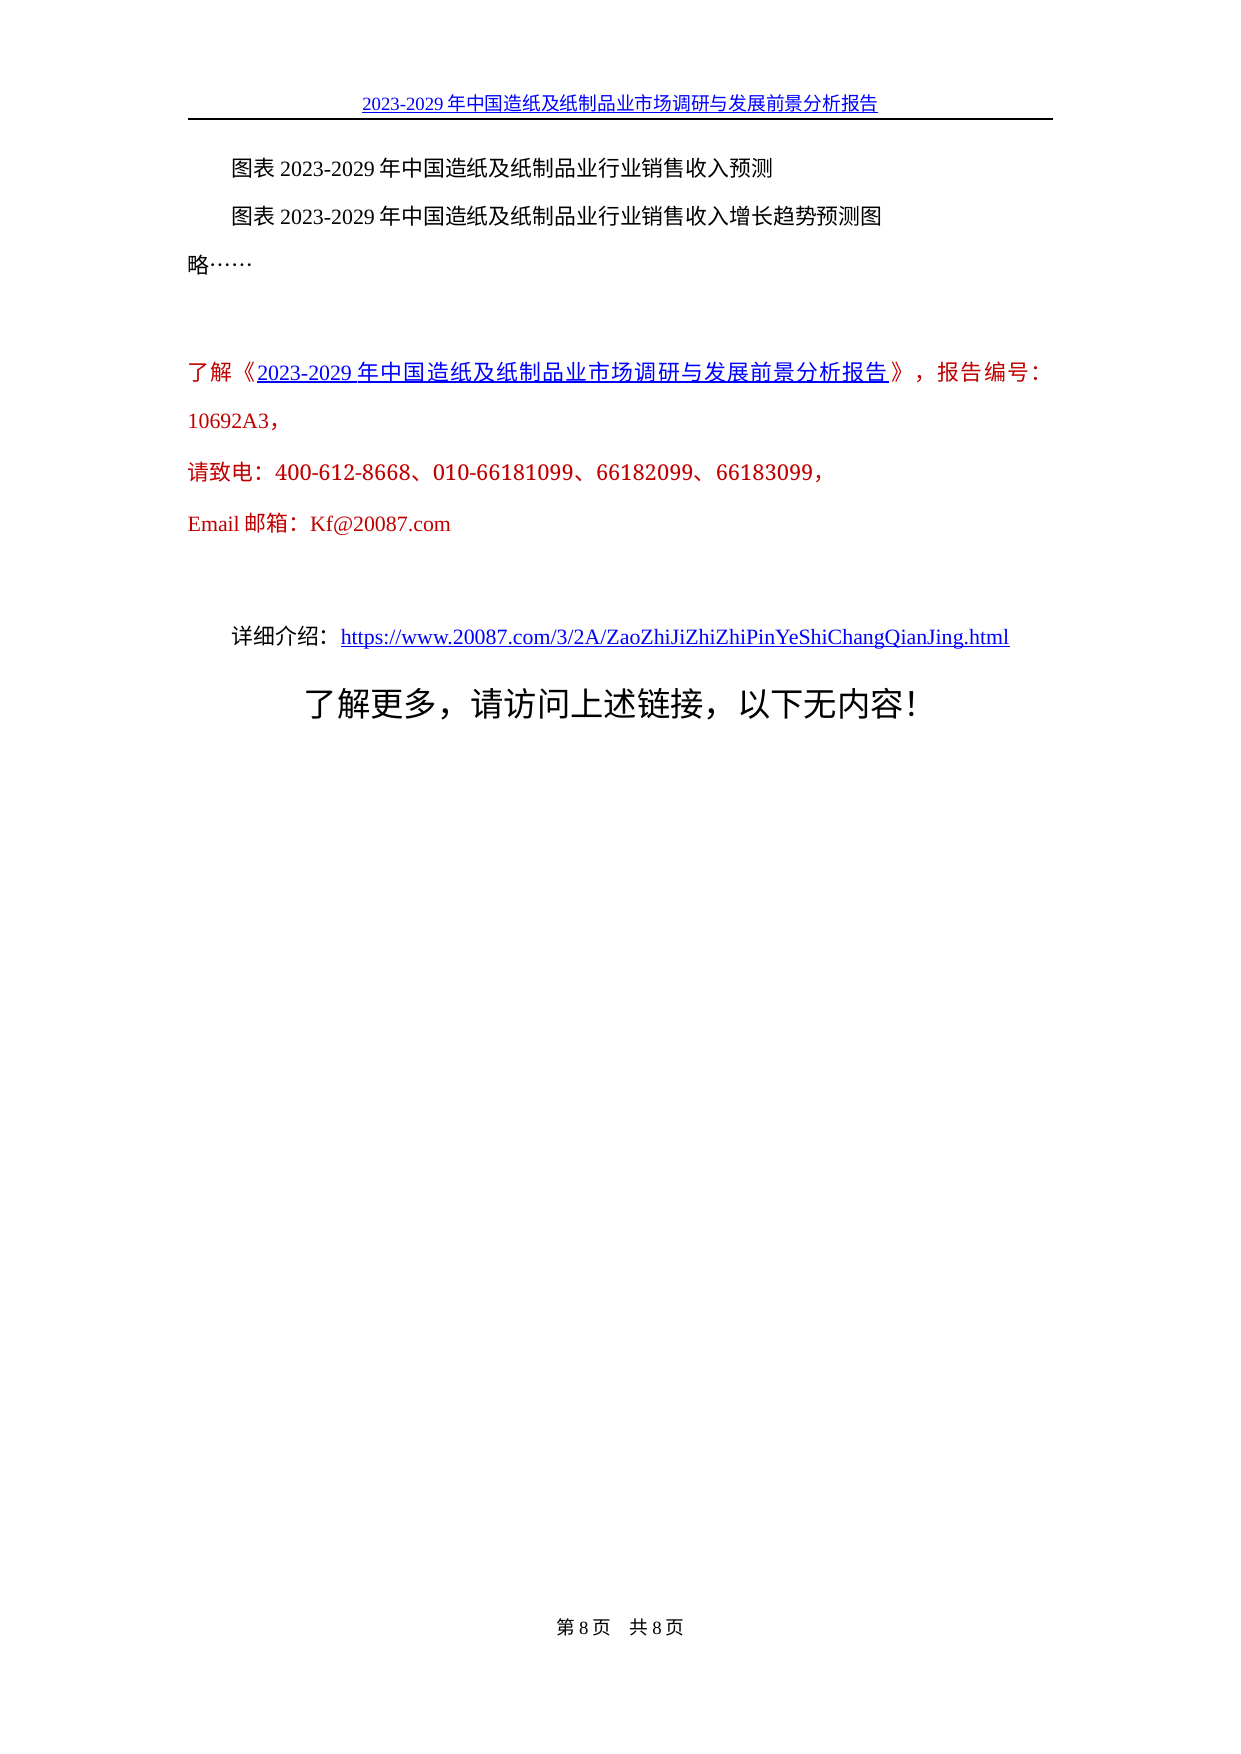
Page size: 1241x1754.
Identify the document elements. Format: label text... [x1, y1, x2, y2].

text 请致电：400-612-8668、010-66181099、66182099、66183099， [187, 454, 1053, 487]
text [187, 150, 1053, 280]
text 了解《2023-2029年中国造纸及纸制品业市场调研与发展前景分析报告》，报告编号：10692A3， [187, 354, 1053, 435]
text 详细介绍：https://www.20087.com/3/2A/ZaoZhiJiZhiZhiPinYeShiChangQianJing.html [187, 619, 1053, 651]
text Email邮箱：Kf@20087.com [187, 506, 1053, 538]
title 了解更多，请访问上述链接，以下无内容！ [187, 669, 1053, 734]
